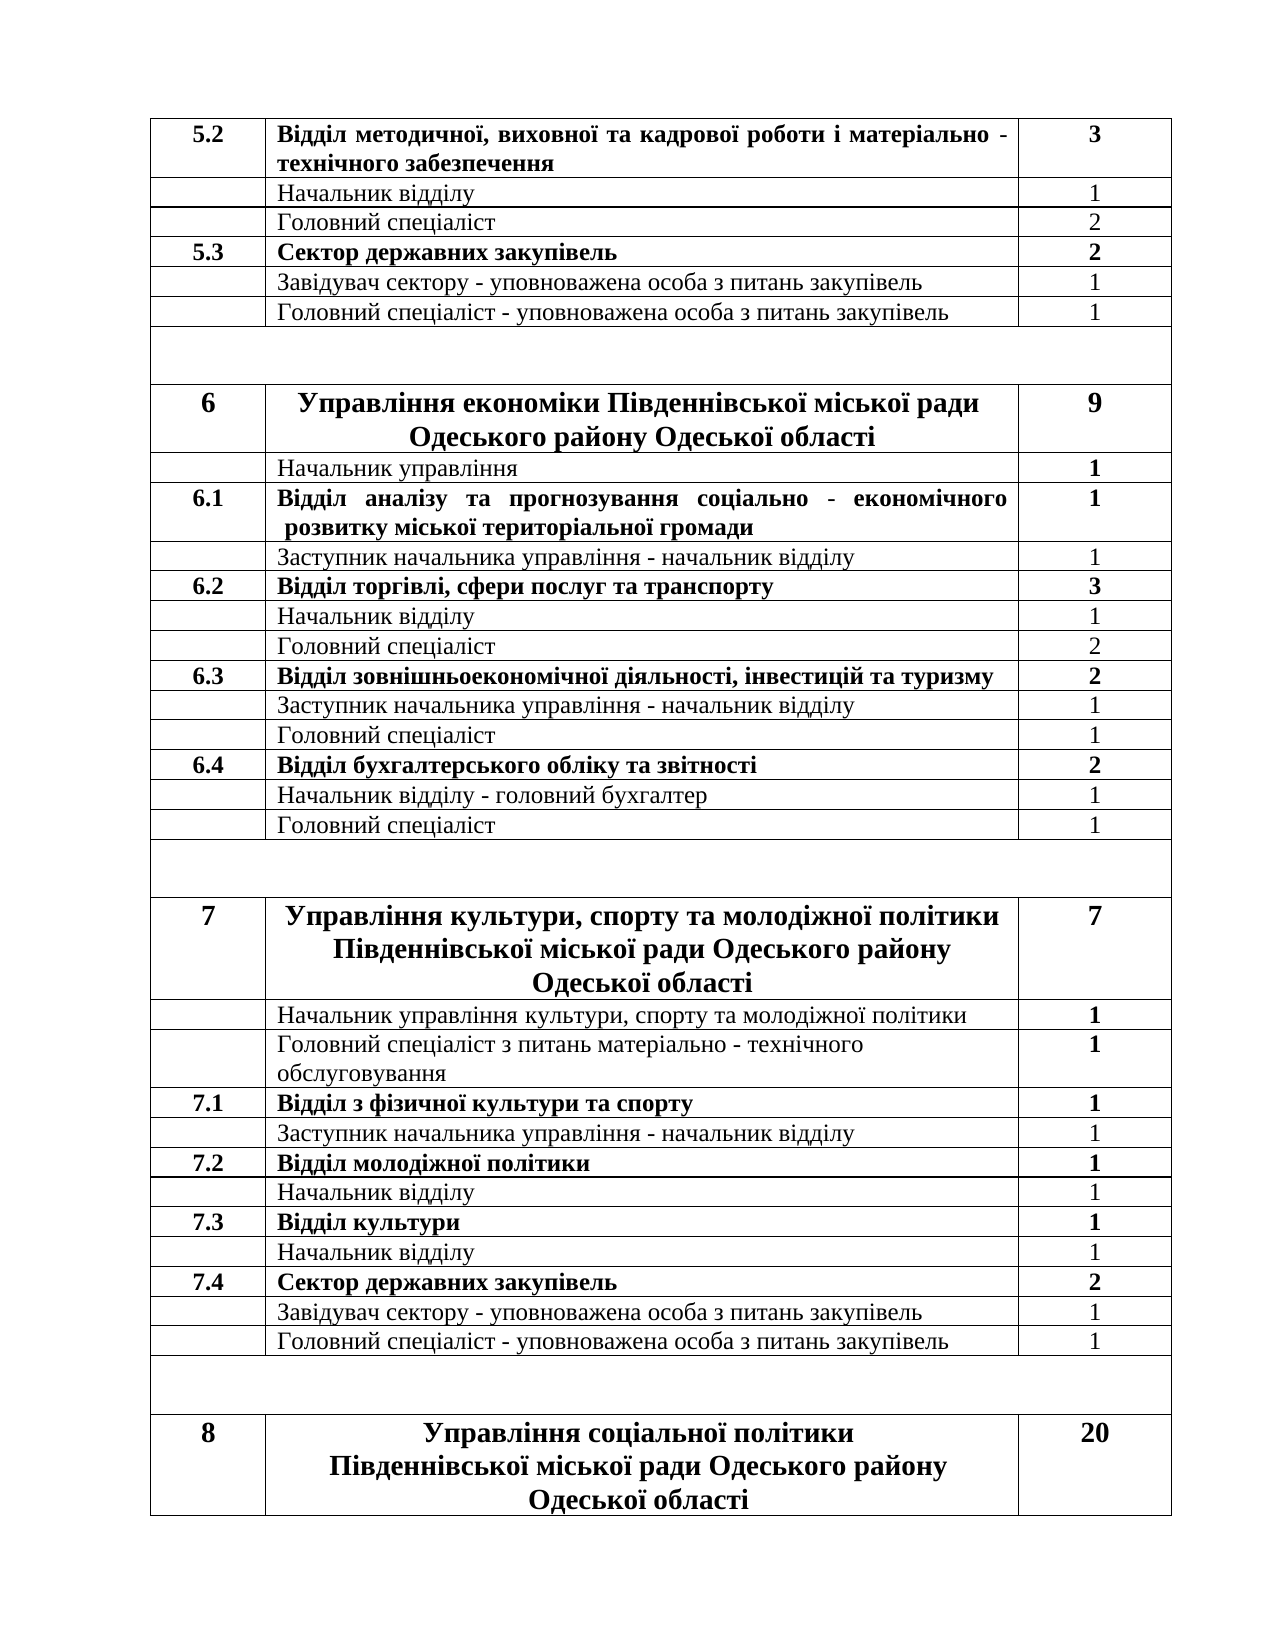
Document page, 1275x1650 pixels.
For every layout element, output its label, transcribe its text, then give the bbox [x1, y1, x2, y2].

table_cell 7 [151, 898, 265, 999]
table_cell [151, 208, 265, 236]
table_cell [151, 1030, 265, 1087]
table_cell Заступник начальника управління - начальник відділу [266, 1118, 1018, 1147]
table_cell [151, 810, 265, 838]
table_cell 1 [1019, 1088, 1171, 1117]
table_cell 7.4 [151, 1267, 265, 1296]
table_cell Головний спеціаліст [266, 810, 1018, 838]
table_cell Відділ зовнішньоекономічної діяльності, інвестицій та туризму [266, 661, 1018, 689]
table_cell Начальник управління культури, спорту та молодіжної політики [266, 1000, 1018, 1028]
table_cell 1 [1019, 267, 1171, 296]
table_cell Начальник відділу [266, 601, 1018, 630]
table_cell 1 [1019, 691, 1171, 719]
table_cell [151, 1118, 265, 1147]
table_cell [151, 327, 1171, 384]
table_cell 2 [1019, 237, 1171, 266]
table_cell Головний спеціаліст [266, 720, 1018, 749]
table_cell Відділ з фізичної культури та спорту [266, 1088, 1018, 1117]
table_cell Головний спеціаліст [266, 631, 1018, 660]
table_cell 6.3 [151, 661, 265, 689]
table_cell [151, 1000, 265, 1028]
table_cell Завідувач сектору - уповноважена особа з питань закупівель [266, 267, 1018, 296]
table_cell 7.3 [151, 1207, 265, 1236]
table_cell Відділ методичної, виховної та кадрової роботи і матеріально - технічного забезпечення [266, 119, 1018, 177]
table_cell Заступник начальника управління - начальник відділу [266, 691, 1018, 719]
table_cell 1 [1019, 1000, 1171, 1028]
table_cell Управління соціальної політики Південнівської міської ради Одеського району Одеської області [266, 1415, 1018, 1515]
table_cell 1 [1019, 810, 1171, 838]
table_cell 8 [151, 1415, 265, 1515]
table_cell 2 [1019, 661, 1171, 689]
table_cell 5.2 [151, 119, 265, 177]
table_cell 1 [1019, 1237, 1171, 1266]
table_cell [151, 453, 265, 482]
table_cell Заступник начальника управління - начальник відділу [266, 542, 1018, 570]
table_cell [151, 178, 265, 206]
table_cell Головний спеціаліст - уповноважена особа з питань закупівель [266, 1326, 1018, 1355]
table_cell 1 [1019, 453, 1171, 482]
table_cell Начальник управління [266, 453, 1018, 482]
table_cell [151, 267, 265, 296]
table_cell Головний спеціаліст з питань матеріально - технічного обслуговування [266, 1030, 1018, 1087]
table_cell [151, 691, 265, 719]
table_cell 1 [1019, 601, 1171, 630]
table_cell 1 [1019, 542, 1171, 570]
table_cell 7.1 [151, 1088, 265, 1117]
table_cell 1 [1019, 720, 1171, 749]
table_cell 9 [1019, 385, 1171, 452]
table_cell 7.2 [151, 1148, 265, 1176]
table_cell Начальник відділу - головний бухгалтер [266, 780, 1018, 809]
table_cell [151, 542, 265, 570]
table_cell [151, 1178, 265, 1206]
table_cell 20 [1019, 1415, 1171, 1515]
table_cell 2 [1019, 750, 1171, 779]
table_cell 6 [151, 385, 265, 452]
table_cell 1 [1019, 178, 1171, 206]
table_cell 1 [1019, 1148, 1171, 1176]
table_cell 2 [1019, 631, 1171, 660]
table_cell 1 [1019, 780, 1171, 809]
table_cell Управління культури, спорту та молодіжної політики Південнівської міської ради Одеського району Одеської області [266, 898, 1018, 999]
table_cell 1 [1019, 1326, 1171, 1355]
table_cell Відділ бухгалтерського обліку та звітності [266, 750, 1018, 779]
table_cell 6.4 [151, 750, 265, 779]
table_cell 5.3 [151, 237, 265, 266]
table_cell Головний спеціаліст [266, 208, 1018, 236]
table_cell 2 [1019, 1267, 1171, 1296]
table_cell 6.1 [151, 483, 265, 541]
table_cell Сектор державних закупівель [266, 1267, 1018, 1296]
table_cell Завідувач сектору - уповноважена особа з питань закупівель [266, 1297, 1018, 1325]
table_cell [151, 780, 265, 809]
table_cell Начальник відділу [266, 1237, 1018, 1266]
table_cell 7 [1019, 898, 1171, 999]
table_cell [151, 1237, 265, 1266]
table_cell Відділ молодіжної політики [266, 1148, 1018, 1176]
table_cell 3 [1019, 119, 1171, 177]
table_cell Управління економіки Південнівської міської ради Одеського району Одеської області [266, 385, 1018, 452]
table_cell 1 [1019, 1297, 1171, 1325]
table_cell Начальник відділу [266, 178, 1018, 206]
table_cell 6.2 [151, 571, 265, 600]
table_cell 1 [1019, 483, 1171, 541]
table_cell 1 [1019, 1030, 1171, 1087]
table_cell Відділ торгівлі, сфери послуг та транспорту [266, 571, 1018, 600]
table_cell 2 [1019, 208, 1171, 236]
table_cell Начальник відділу [266, 1178, 1018, 1206]
table_cell Відділ аналізу та прогнозування соціально - економічного розвитку міської територіальної громади [266, 483, 1018, 541]
table_cell 3 [1019, 571, 1171, 600]
table_cell [151, 840, 1171, 897]
table_cell [151, 1356, 1171, 1414]
table_cell [151, 601, 265, 630]
table_cell Головний спеціаліст - уповноважена особа з питань закупівель [266, 297, 1018, 326]
table_cell [151, 297, 265, 326]
table_cell 1 [1019, 297, 1171, 326]
table_cell [151, 1297, 265, 1325]
table_cell [151, 631, 265, 660]
table_cell 1 [1019, 1207, 1171, 1236]
table_cell 1 [1019, 1118, 1171, 1147]
table_cell Відділ культури [266, 1207, 1018, 1236]
table_cell [151, 720, 265, 749]
table_cell 1 [1019, 1178, 1171, 1206]
table_cell [151, 1326, 265, 1355]
table_cell Сектор державних закупівель [266, 237, 1018, 266]
